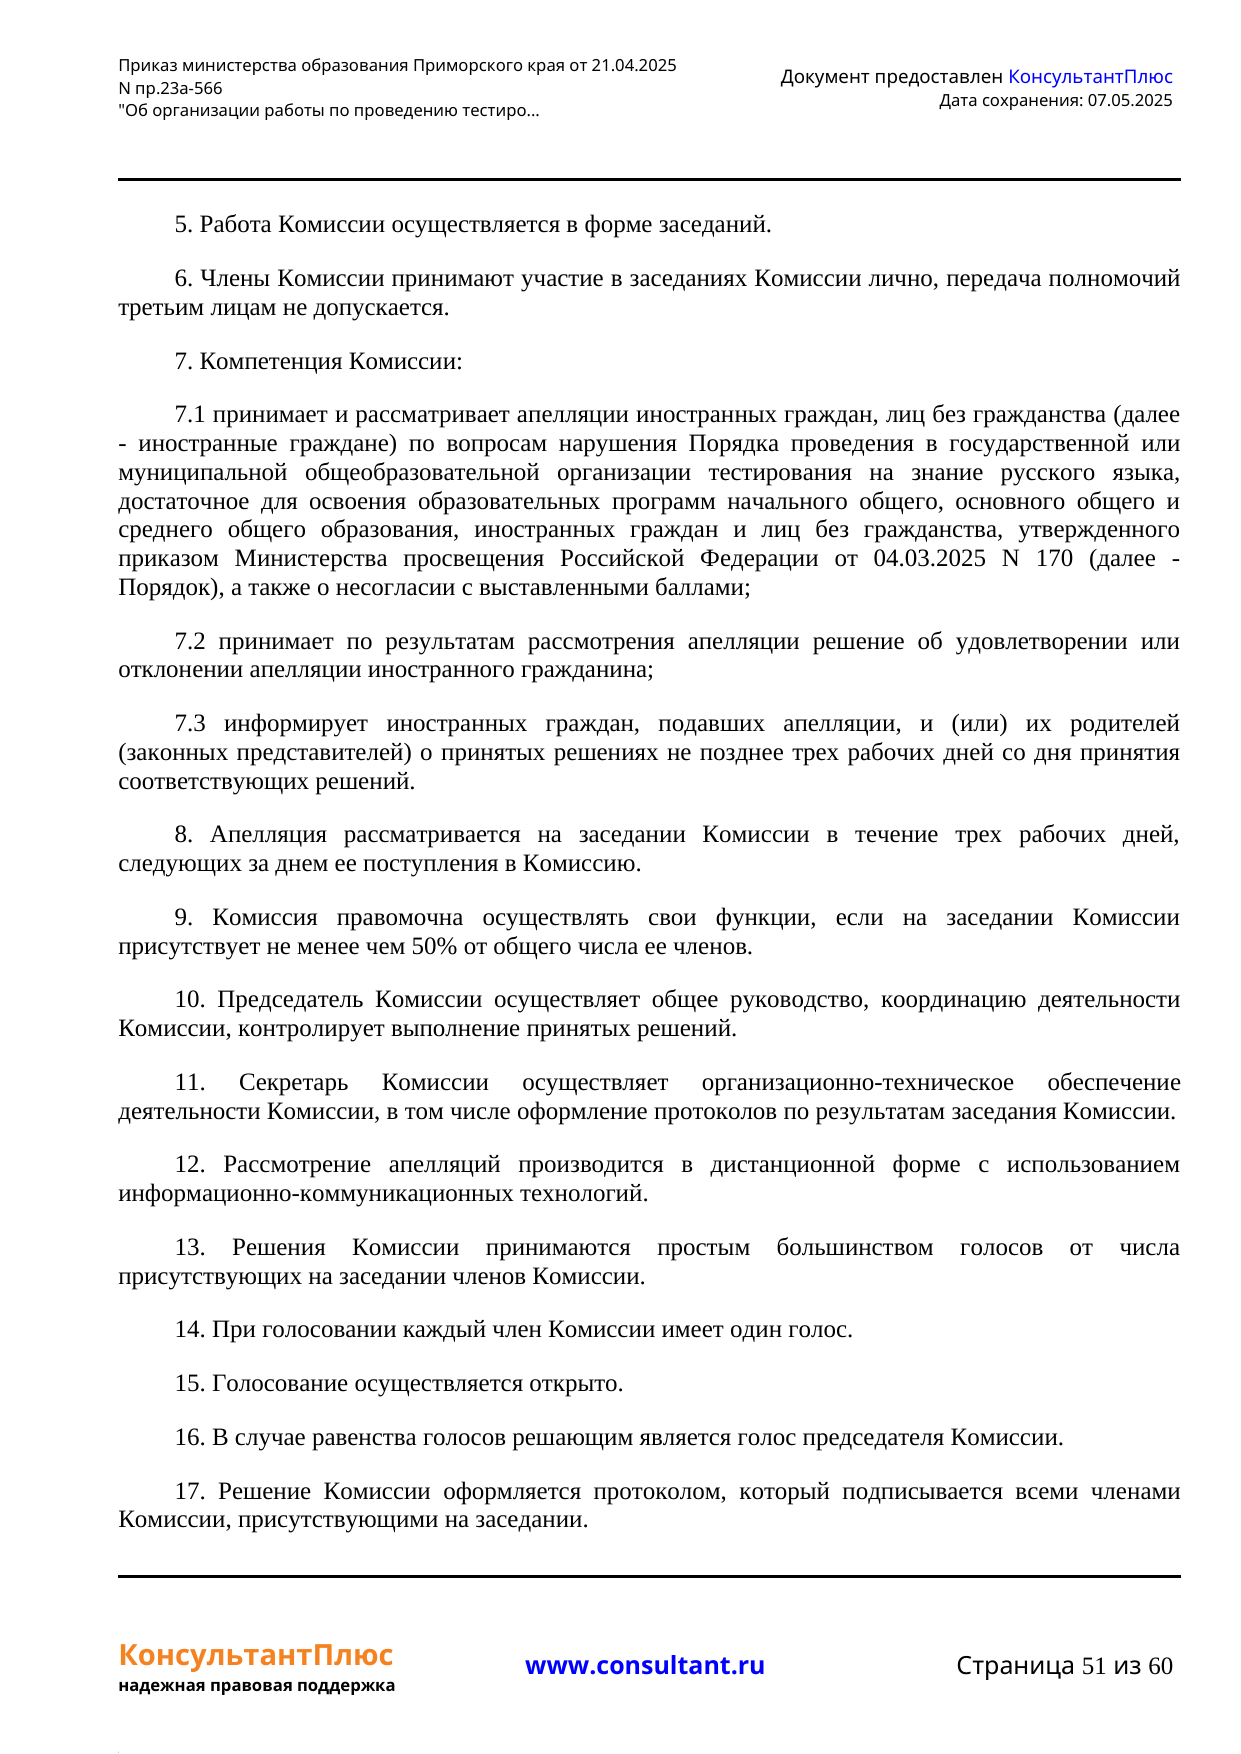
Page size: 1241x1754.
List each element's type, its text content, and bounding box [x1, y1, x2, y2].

text 5. Работа Комиссии осуществляется в форме заседаний. [118, 209, 1181, 238]
text 7.1 принимает и рассматривает апелляции иностранных граждан, лиц без гражданства (далее - иностранные граждане) по вопросам нарушения Порядка проведения в государственной или муниципальной общеобразовательной организации тестирования на знание русского языка, достаточное для освоения образовательных программ начального общего, основного общего и среднего общего образования, иностранных граждан и лиц без гражданства, утвержденного приказом Министерства просвещения Российской Федерации от 04.03.2025 N 170 (далее - Порядок), а также о несогласии с выставленными баллами; [118, 399, 1181, 601]
text 7. Компетенция Комиссии: [118, 346, 1181, 374]
text 13. Решения Комиссии принимаются простым большинством голосов от числа присутствующих на заседании членов Комиссии. [118, 1232, 1181, 1289]
text 17. Решение Комиссии оформляется протоколом, который подписывается всеми членами Комиссии, присутствующими на заседании. [118, 1476, 1181, 1533]
text 14. При голосовании каждый член Комиссии имеет один голос. [118, 1314, 1181, 1343]
text 9. Комиссия правомочна осуществлять свои функции, если на заседании Комиссии присутствует не менее чем 50% от общего числа ее членов. [118, 902, 1181, 959]
text 12. Рассмотрение апелляций производится в дистанционной форме с использованием информационно-коммуникационных технологий. [118, 1149, 1181, 1207]
text 11. Секретарь Комиссии осуществляет организационно-техническое обеспечение деятельности Комиссии, в том числе оформление протоколов по результатам заседания Комиссии. [118, 1067, 1181, 1124]
text 8. Апелляция рассматривается на заседании Комиссии в течение трех рабочих дней, следующих за днем ее поступления в Комиссию. [118, 819, 1181, 877]
text 6. Члены Комиссии принимают участие в заседаниях Комиссии лично, передача полномочий третьим лицам не допускается. [118, 263, 1181, 321]
text 7.3 информирует иностранных граждан, подавших апелляции, и (или) их родителей (законных представителей) о принятых решениях не позднее трех рабочих дней со дня принятия соответствующих решений. [118, 708, 1181, 794]
text 7.2 принимает по результатам рассмотрения апелляции решение об удовлетворении или отклонении апелляции иностранного гражданина; [118, 626, 1181, 683]
text 15. Голосование осуществляется открыто. [118, 1368, 1181, 1397]
text 16. В случае равенства голосов решающим является голос председателя Комиссии. [118, 1422, 1181, 1451]
text 10. Председатель Комиссии осуществляет общее руководство, координацию деятельности Комиссии, контролирует выполнение принятых решений. [118, 984, 1181, 1042]
